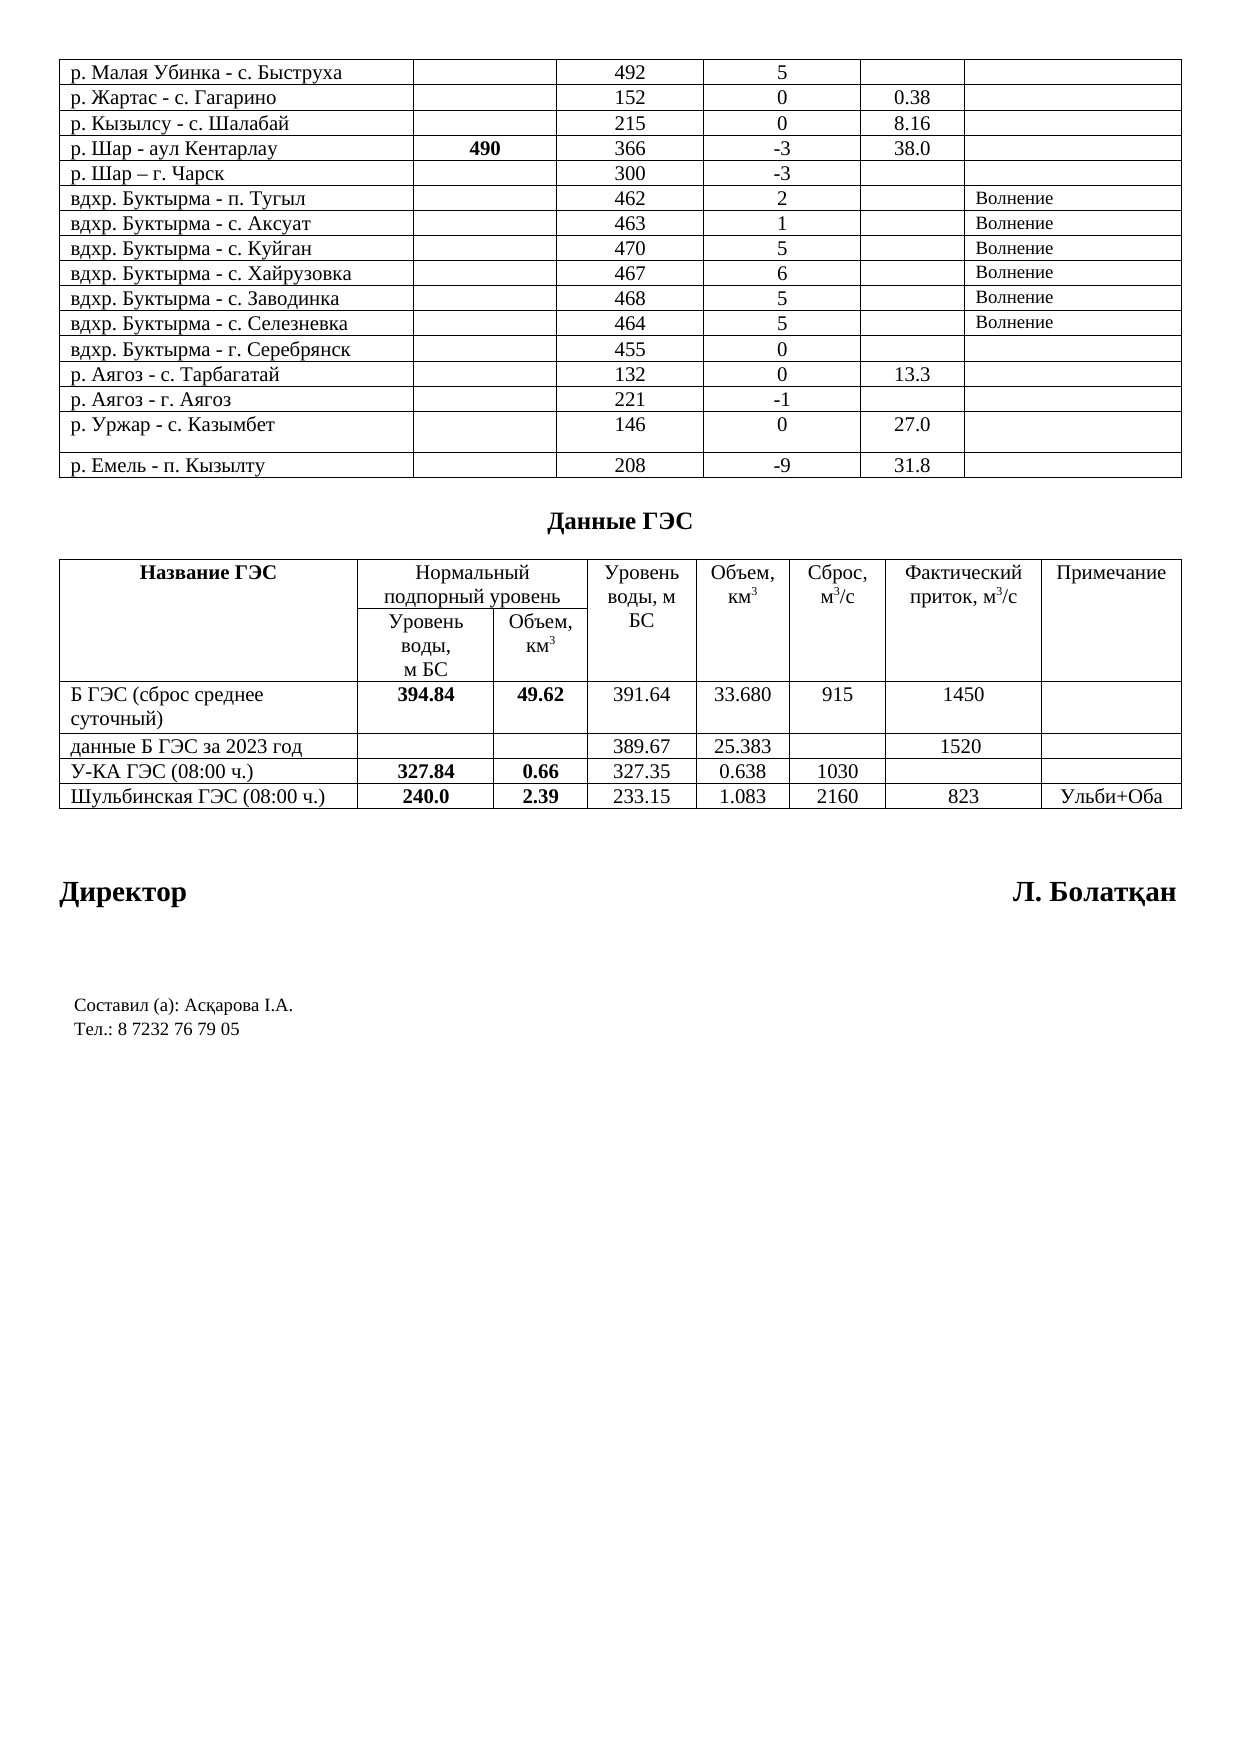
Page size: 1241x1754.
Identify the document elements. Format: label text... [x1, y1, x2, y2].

table_cell вдхр. Буктырма - с. Хайрузовка [60, 261, 413, 285]
table_cell [861, 286, 964, 310]
table_cell [886, 759, 1041, 783]
table_cell [414, 161, 556, 185]
table_cell Шульбинская ГЭС (08:00 ч.) [60, 784, 357, 808]
table_header Фактический приток, м3/с [886, 560, 1041, 681]
table_cell [414, 453, 556, 477]
table_cell 49.62 [494, 682, 587, 732]
table_cell 2.39 [494, 784, 587, 808]
table_header Объем, км3 [697, 560, 789, 681]
table_cell 146 [557, 412, 703, 452]
table_cell р. Шар – г. Чарск [60, 161, 413, 185]
table_cell 1520 [886, 734, 1041, 758]
text Тел.: 8 7232 76 79 05 [74, 1018, 1181, 1040]
table_cell вдхр. Буктырма - г. Серебрянск [60, 336, 413, 361]
table_cell [861, 311, 964, 335]
table_cell 463 [557, 211, 703, 235]
table_cell 1.083 [697, 784, 789, 808]
table_cell 2 [704, 186, 860, 210]
table_cell 470 [557, 236, 703, 260]
table_cell 467 [557, 261, 703, 285]
table_cell [965, 362, 1181, 386]
table_cell 132 [557, 362, 703, 386]
table_cell р. Уржар - с. Казымбет [60, 412, 413, 452]
table_cell [861, 261, 964, 285]
table_cell [414, 336, 556, 361]
table_cell 208 [557, 453, 703, 477]
table_cell Объем, км3 [494, 609, 587, 681]
table_cell [965, 60, 1181, 84]
table_cell р. Шар - аул Кентарлау [60, 136, 413, 160]
table_cell 462 [557, 186, 703, 210]
table_cell [965, 85, 1181, 109]
table_cell [861, 336, 964, 361]
table_cell р. Аягоз - г. Аягоз [60, 387, 413, 411]
table_cell Волнение [965, 211, 1181, 235]
table_cell вдхр. Буктырма - с. Заводинка [60, 286, 413, 310]
table_cell [965, 136, 1181, 160]
table_cell -3 [704, 161, 860, 185]
table_cell [965, 412, 1181, 452]
table_cell 240.0 [358, 784, 493, 808]
table_cell 468 [557, 286, 703, 310]
table_cell 5 [704, 311, 860, 335]
table_cell 215 [557, 111, 703, 134]
table_cell 152 [557, 85, 703, 109]
table_cell [494, 734, 587, 758]
table_cell вдхр. Буктырма - с. Аксуат [60, 211, 413, 235]
table_cell Волнение [965, 261, 1181, 285]
table_cell [861, 60, 964, 84]
table_cell [414, 362, 556, 386]
table_cell -1 [704, 387, 860, 411]
table_cell [414, 286, 556, 310]
table_cell 0 [704, 111, 860, 134]
table_cell [414, 412, 556, 452]
table_cell 366 [557, 136, 703, 160]
table_header Нормальный подпорный уровень [358, 560, 587, 608]
table_cell Б ГЭС (сброс среднее суточный) [60, 682, 357, 732]
table_header Уровень воды, м БС [588, 560, 696, 681]
text Данные ГЭС [59, 506, 1181, 535]
table_cell р. Малая Убинка - с. Быструха [60, 60, 413, 84]
table_cell 6 [704, 261, 860, 285]
table_cell 25.383 [697, 734, 789, 758]
table_cell -3 [704, 136, 860, 160]
table_cell 0.38 [861, 85, 964, 109]
table_header Сброс, м3/с [790, 560, 885, 681]
table_cell Волнение [965, 236, 1181, 260]
table_cell вдхр. Буктырма - с. Селезневка [60, 311, 413, 335]
table_cell 33.680 [697, 682, 789, 732]
table_cell 221 [557, 387, 703, 411]
table_cell р. Аягоз - с. Тарбагатай [60, 362, 413, 386]
table_cell [861, 236, 964, 260]
table_header Примечание [1042, 560, 1181, 681]
table_cell 5 [704, 236, 860, 260]
table_cell [965, 336, 1181, 361]
table_cell 0 [704, 412, 860, 452]
table_cell 8.16 [861, 111, 964, 134]
table_cell [414, 111, 556, 134]
table_cell 0 [704, 336, 860, 361]
table_cell [414, 387, 556, 411]
table_cell вдхр. Буктырма - с. Куйган [60, 236, 413, 260]
table_cell 1450 [886, 682, 1041, 732]
table_cell [861, 186, 964, 210]
table_cell 1030 [790, 759, 885, 783]
table_cell [861, 387, 964, 411]
table_cell Волнение [965, 186, 1181, 210]
table_cell 38.0 [861, 136, 964, 160]
table_cell 492 [557, 60, 703, 84]
table_cell вдхр. Буктырма - п. Тугыл [60, 186, 413, 210]
text Составил (а): Асқарова І.А. [74, 993, 1181, 1015]
table_cell 5 [704, 60, 860, 84]
table_cell 327.84 [358, 759, 493, 783]
table_cell р. Жартас - с. Гагарино [60, 85, 413, 109]
table_cell 490 [414, 136, 556, 160]
table_cell -9 [704, 453, 860, 477]
table_cell 31.8 [861, 453, 964, 477]
table_cell [1042, 759, 1181, 783]
table_cell 389.67 [588, 734, 696, 758]
table_cell [414, 236, 556, 260]
table_cell 0 [704, 362, 860, 386]
table_cell 0 [704, 85, 860, 109]
table_cell 0.66 [494, 759, 587, 783]
table_cell данные Б ГЭС за 2023 год [60, 734, 357, 758]
table_cell 13.3 [861, 362, 964, 386]
table_cell 455 [557, 336, 703, 361]
table_cell [965, 111, 1181, 134]
table_cell 327.35 [588, 759, 696, 783]
table_cell 1 [704, 211, 860, 235]
table_cell [414, 186, 556, 210]
table_cell 300 [557, 161, 703, 185]
table_cell р. Кызылсу - с. Шалабай [60, 111, 413, 134]
table_cell Волнение [965, 286, 1181, 310]
table_cell [414, 85, 556, 109]
table_header Название ГЭС [60, 560, 357, 681]
table_cell 394.84 [358, 682, 493, 732]
table_cell 2160 [790, 784, 885, 808]
table_cell [1042, 682, 1181, 732]
table_cell [358, 734, 493, 758]
table_cell 464 [557, 311, 703, 335]
text Директор Л. Болатқан [59, 874, 1181, 908]
table_cell 391.64 [588, 682, 696, 732]
table_cell [414, 60, 556, 84]
table_cell Ульби+Оба [1042, 784, 1181, 808]
table_cell [414, 261, 556, 285]
table_cell [965, 453, 1181, 477]
table_cell [861, 161, 964, 185]
table_cell 27.0 [861, 412, 964, 452]
table_cell р. Емель - п. Кызылту [60, 453, 413, 477]
table_cell 915 [790, 682, 885, 732]
table_cell Уровень воды, м БС [358, 609, 493, 681]
table_cell 5 [704, 286, 860, 310]
table_cell 823 [886, 784, 1041, 808]
table_cell [414, 211, 556, 235]
table_cell [965, 161, 1181, 185]
table_cell [965, 387, 1181, 411]
table_cell 0.638 [697, 759, 789, 783]
table_cell У-КА ГЭС (08:00 ч.) [60, 759, 357, 783]
table_cell [861, 211, 964, 235]
table_cell [414, 311, 556, 335]
table_cell 233.15 [588, 784, 696, 808]
table_cell [1042, 734, 1181, 758]
table_cell [790, 734, 885, 758]
table_cell Волнение [965, 311, 1181, 335]
